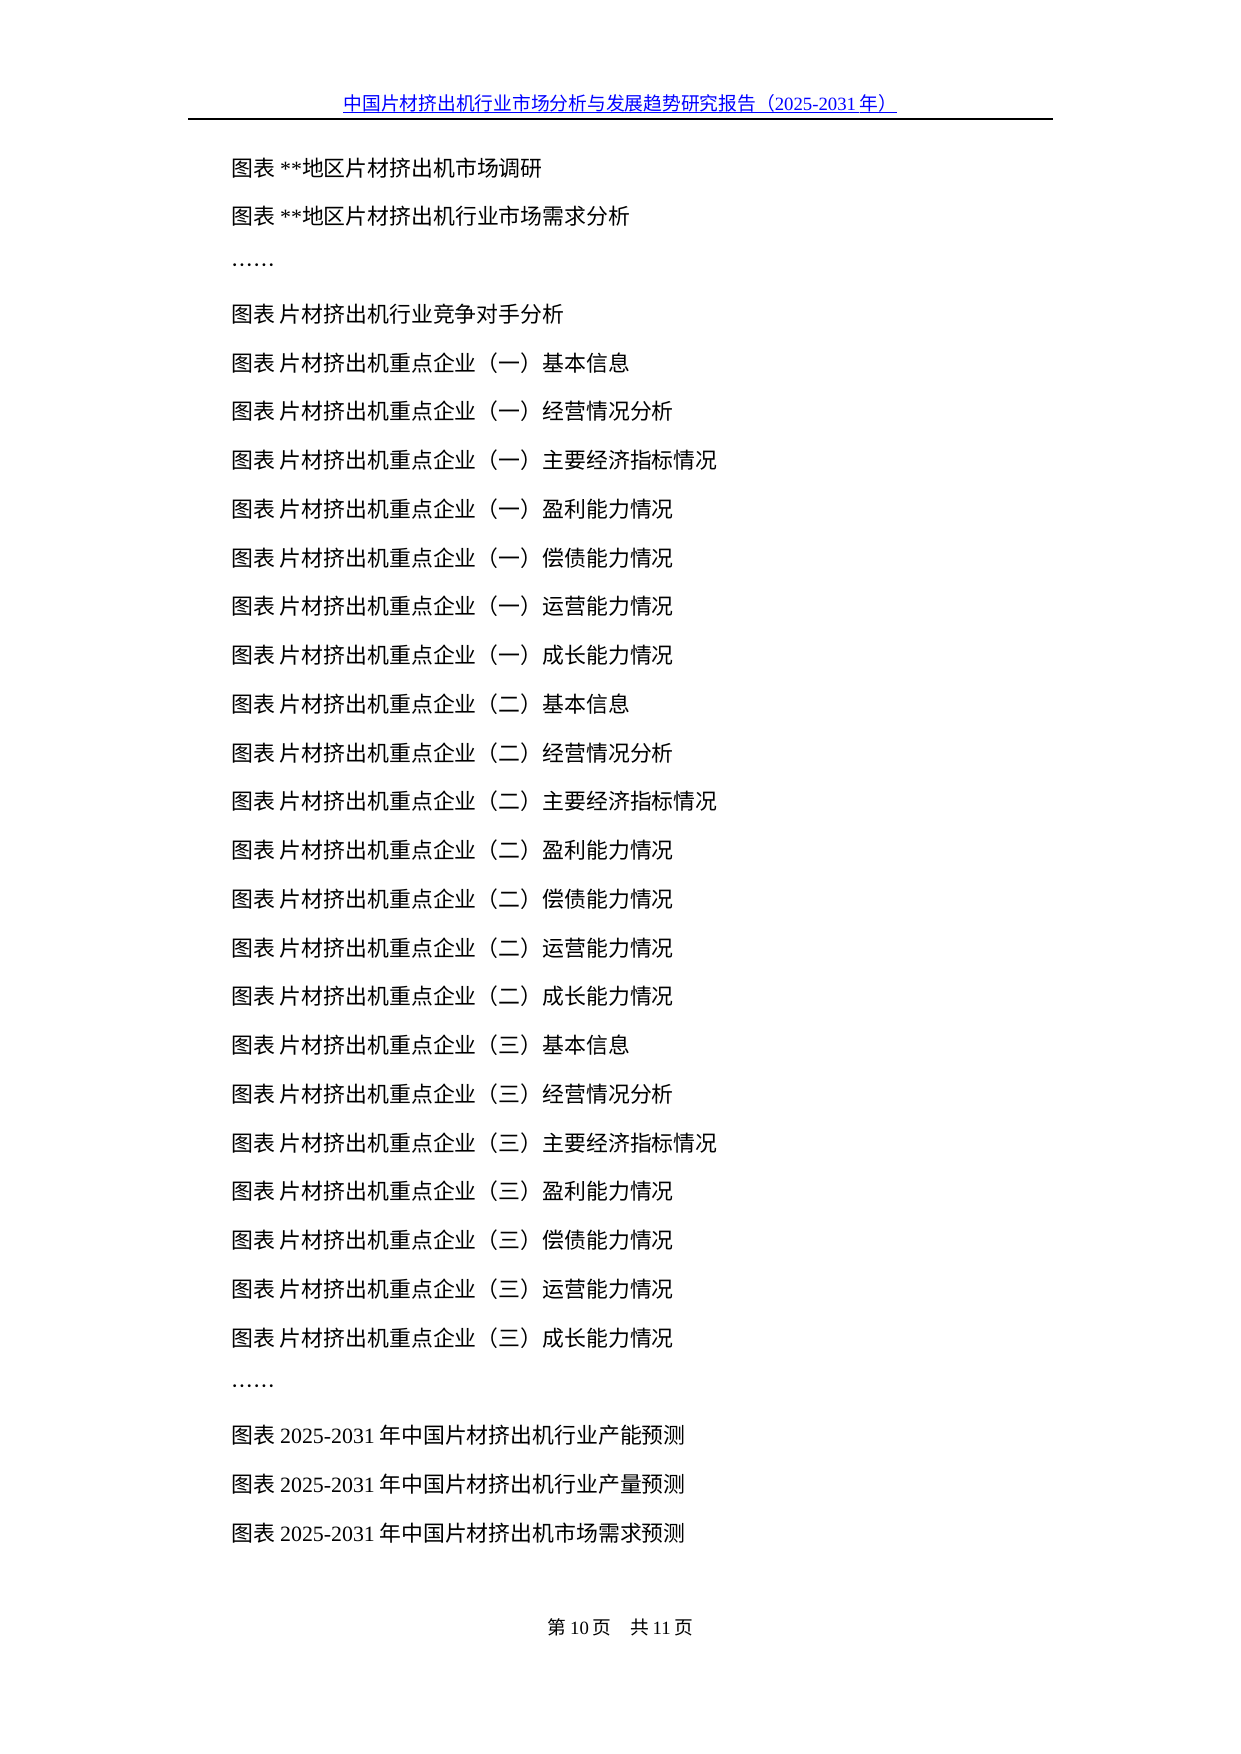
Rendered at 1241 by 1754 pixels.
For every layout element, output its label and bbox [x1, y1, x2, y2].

text [187, 150, 1053, 1548]
